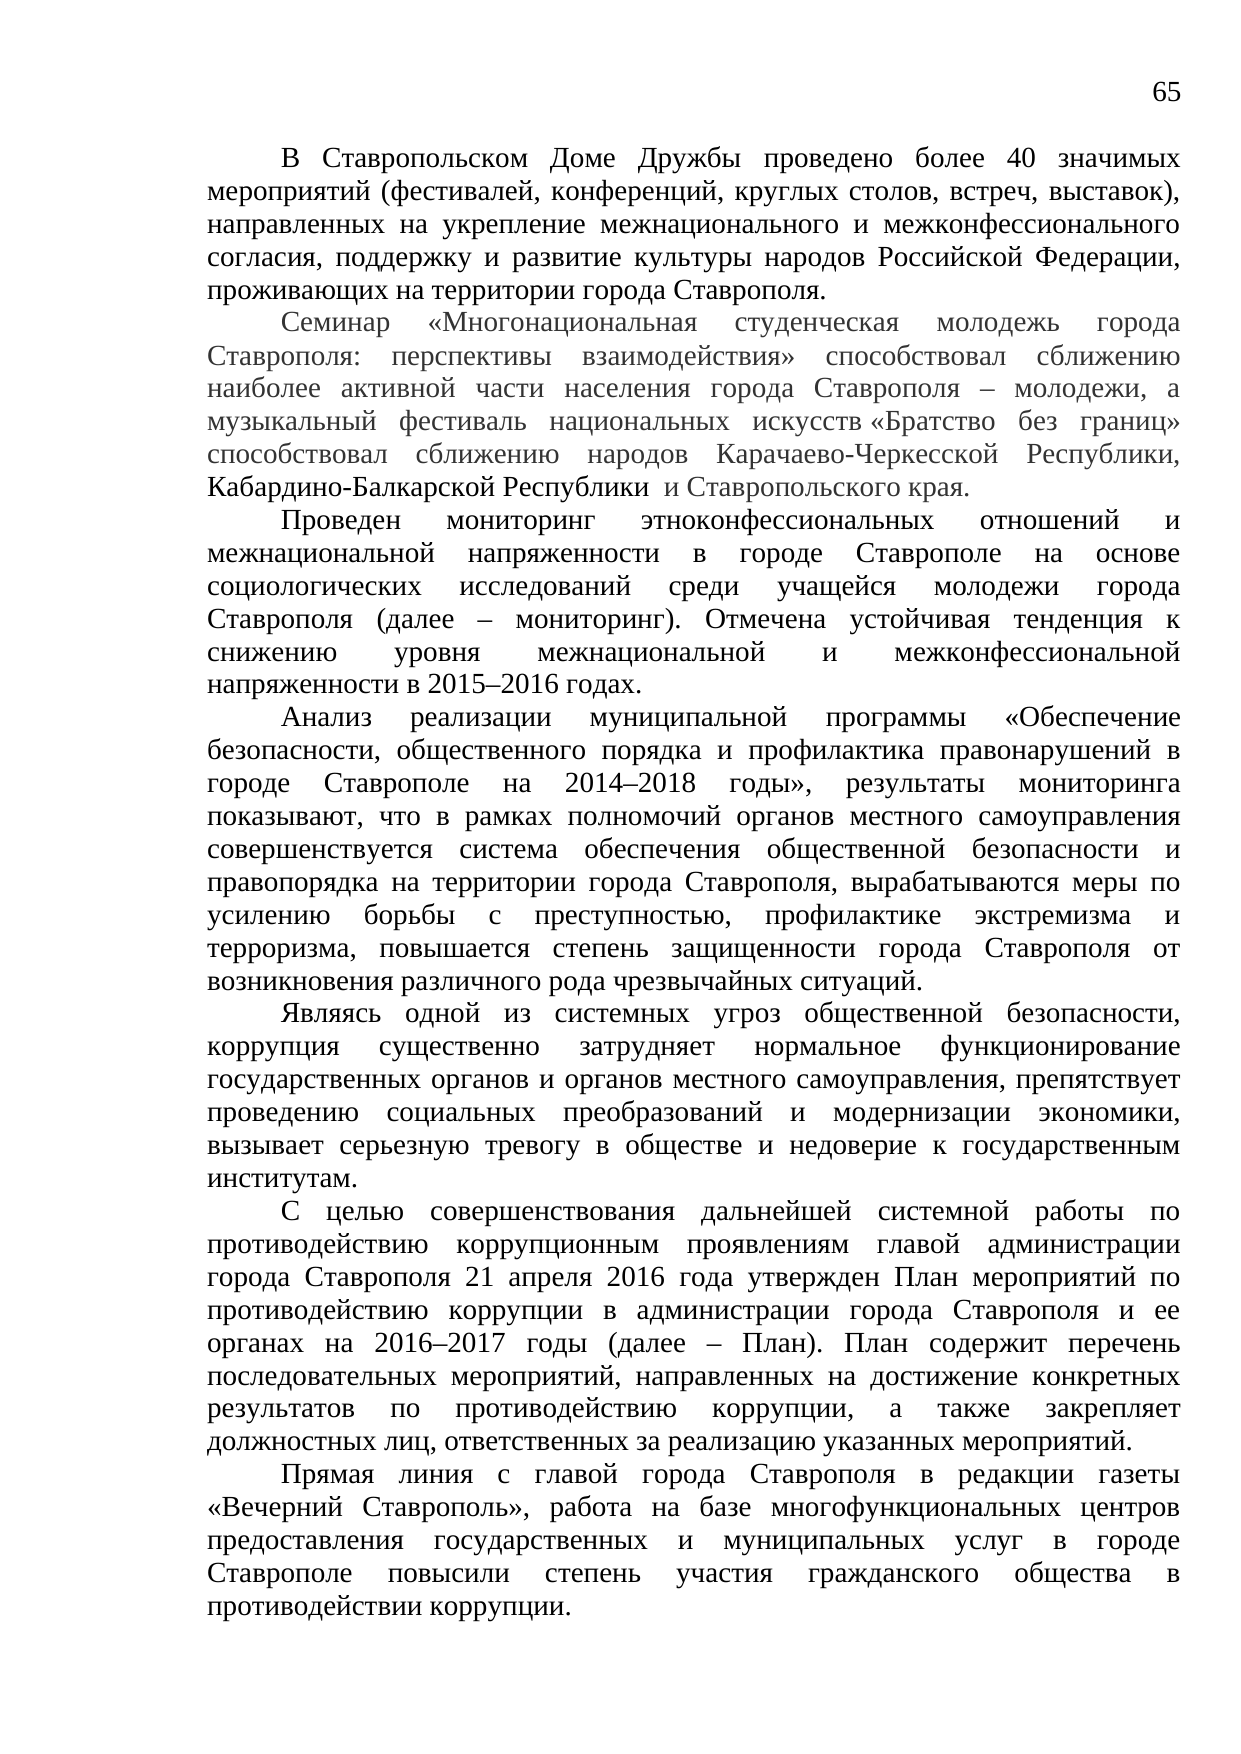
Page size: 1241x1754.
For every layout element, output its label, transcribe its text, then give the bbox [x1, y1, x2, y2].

text В Ставропольском Доме Дружбы проведено более 40 значимых мероприятий (фестивалей, конференций, круглых столов, встреч, выставок), направленных на укрепление межнационального и межконфессионального согласия, поддержку и развитие культуры народов Российской Федерации, проживающих на территории города Ставрополя. [207, 141, 1181, 305]
text Семинар «Многонациональная студенческая молодежь города Ставрополя: перспективы взаимодействия» способствовал сближению наиболее активной части населения города Ставрополя – молодежи, а музыкальный фестиваль национальных искусств «Братство без границ» способствовал сближению народов Карачаево-Черкесской Республики, Кабардино-Балкарской Республики и Ставропольского края. [207, 305, 1181, 503]
text С целью совершенствования дальнейшей системной работы по противодействию коррупционным проявлениям главой администрации города Ставрополя 21 апреля 2016 года утвержден План мероприятий по противодействию коррупции в администрации города Ставрополя и ее органах на 2016–2017 годы (далее – План). План содержит перечень последовательных мероприятий, направленных на достижение конкретных результатов по противодействию коррупции, а также закрепляет должностных лиц, ответственных за реализацию указанных мероприятий. [207, 1194, 1181, 1457]
text Анализ реализации муниципальной программы «Обеспечение безопасности, общественного порядка и профилактика правонарушений в городе Ставрополе на 2014–2018 годы», результаты мониторинга показывают, что в рамках полномочий органов местного самоуправления совершенствуется система обеспечения общественной безопасности и правопорядка на территории города Ставрополя, вырабатываются меры по усилению борьбы с преступностью, профилактике экстремизма и терроризма, повышается степень защищенности города Ставрополя от возникновения различного рода чрезвычайных ситуаций. [207, 700, 1181, 996]
text Прямая линия с главой города Ставрополя в редакции газеты «Вечерний Ставрополь», работа на базе многофункциональных центров предоставления государственных и муниципальных услуг в городе Ставрополе повысили степень участия гражданского общества в противодействии коррупции. [207, 1457, 1181, 1621]
text Проведен мониторинг этноконфессиональных отношений и межнациональной напряженности в городе Ставрополе на основе социологических исследований среди учащейся молодежи города Ставрополя (далее – мониторинг). Отмечена устойчивая тенденция к снижению уровня межнациональной и межконфессиональной напряженности в 2015–2016 годах. [207, 503, 1181, 700]
text Являясь одной из системных угроз общественной безопасности, коррупция существенно затрудняет нормальное функционирование государственных органов и органов местного самоуправления, препятствует проведению социальных преобразований и модернизации экономики, вызывает серьезную тревогу в обществе и недоверие к государственным институтам. [207, 996, 1181, 1194]
